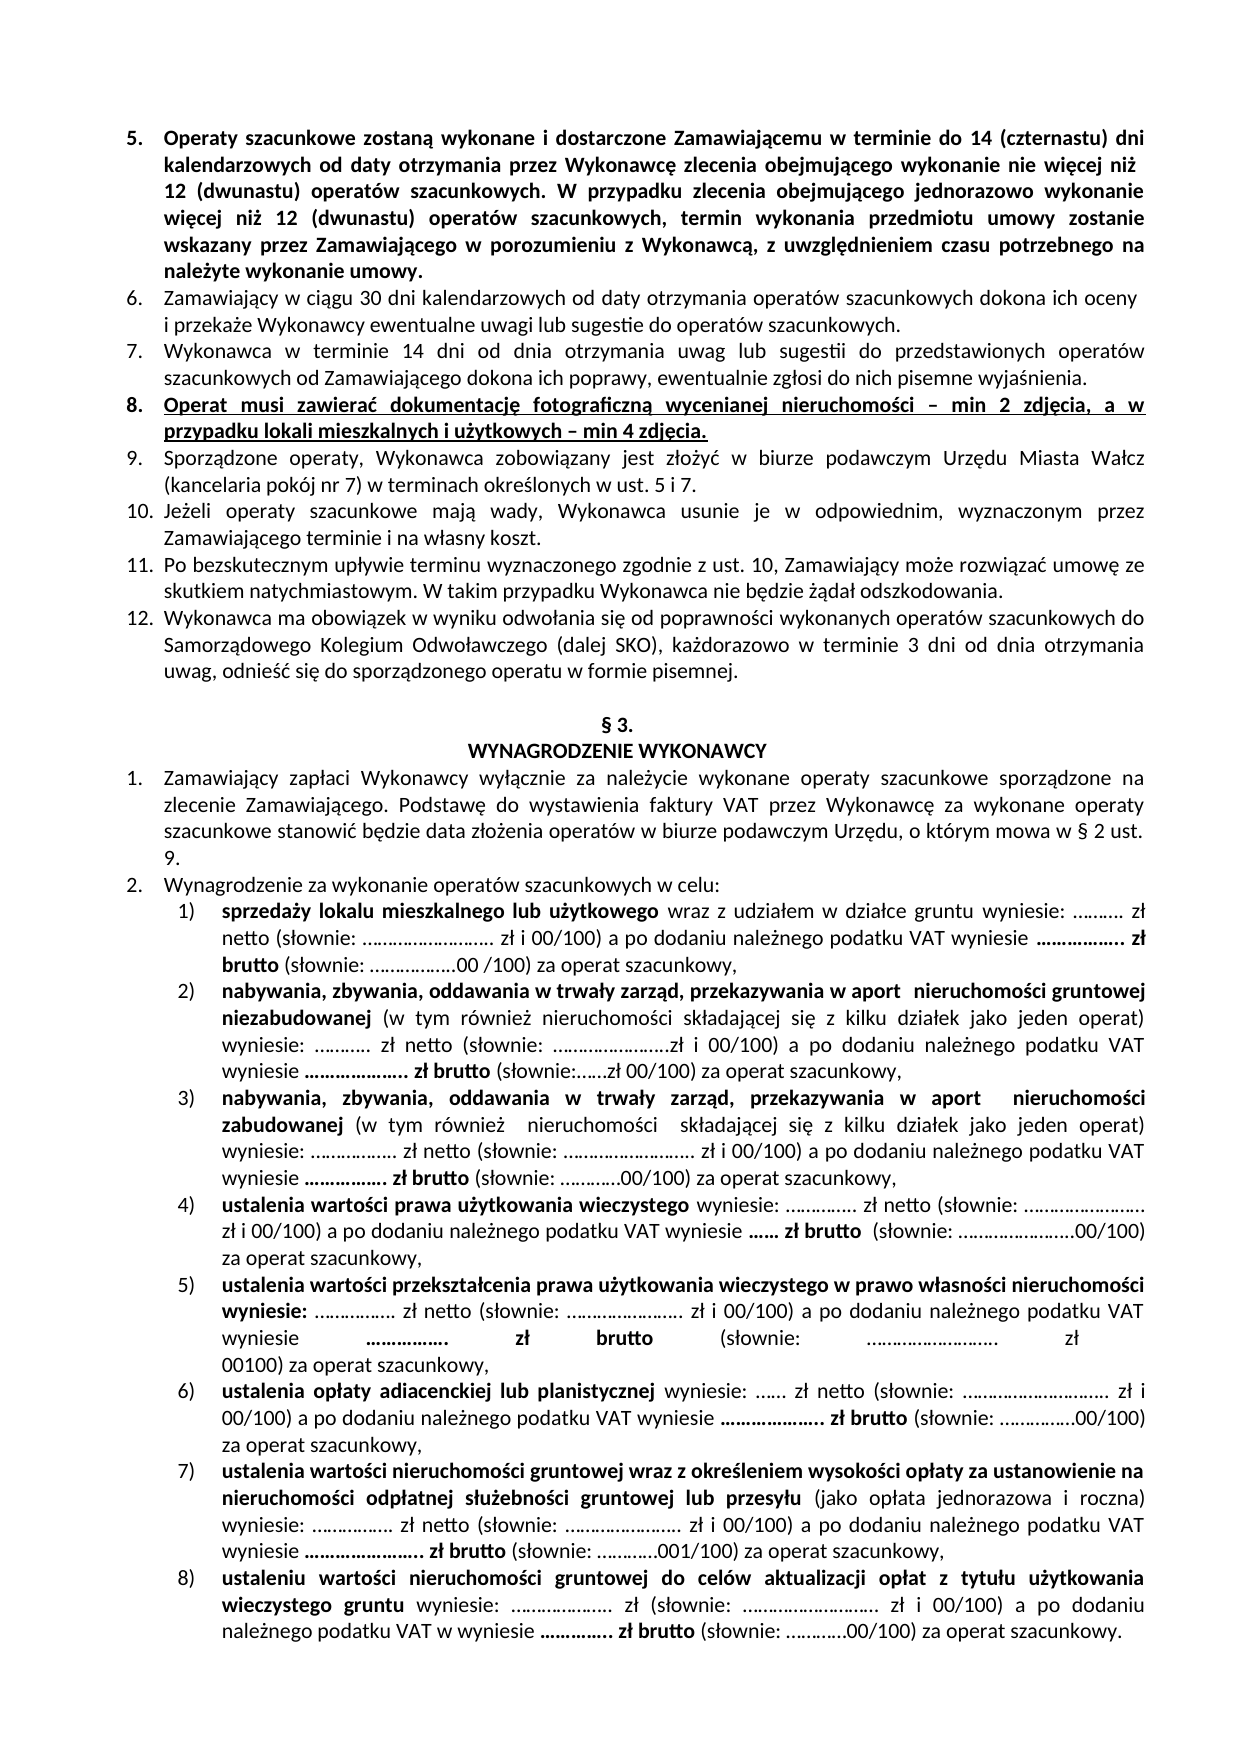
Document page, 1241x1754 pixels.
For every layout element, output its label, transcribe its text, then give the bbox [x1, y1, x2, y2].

list Jeżeli operaty szacunkowe mają wady, Wykonawca usunie je w odpowiednim, wyznaczonym przez Zamawiającego terminie i na własny koszt. [126, 497, 1146, 551]
list Operaty szacunkowe zostaną wykonane i dostarczone Zamawiającemu w terminie do 14 (czternastu) dni kalendarzowych od daty otrzymania przez Wykonawcę zlecenia obejmującego wykonanie nie więcej niż 12 (dwunastu) operatów szacunkowych. W przypadku zlecenia obejmującego jednorazowo wykonanie więcej niż 12 (dwunastu) operatów szacunkowych, termin wykonania przedmiotu umowy zostanie wskazany przez Zamawiającego w porozumieniu z Wykonawcą, z uwzględnieniem czasu potrzebnego na należyte wykonanie umowy. [126, 124, 1146, 284]
list Wynagrodzenie za wykonanie operatów szacunkowych w celu: [126, 871, 1146, 897]
list ustaleniu wartości nieruchomości gruntowej do celów aktualizacji opłat z tytułu użytkowania wieczystego gruntu wyniesie: ……………….. zł (słownie: ……………………… zł i 00/100) a po dodaniu należnego podatku VAT w wyniesie ………….. zł brutto (słownie: …………00/100) za operat szacunkowy. [177, 1564, 1146, 1644]
list ustalenia opłaty adiacenckiej lub planistycznej wyniesie: …… zł netto (słownie: ……………………….. zł i 00/100) a po dodaniu należnego podatku VAT wyniesie ……………….. zł brutto (słownie: ……………00/100) za operat szacunkowy, [177, 1377, 1146, 1457]
list Sporządzone operaty, Wykonawca zobowiązany jest złożyć w biurze podawczym Urzędu Miasta Wałcz (kancelaria pokój nr 7) w terminach określonych w ust. 5 i 7. [126, 444, 1146, 497]
list sprzedaży lokalu mieszkalnego lub użytkowego wraz z udziałem w działce gruntu wyniesie: ………. zł netto (słownie: …………………….. zł i 00/100) a po dodaniu należnego podatku VAT wyniesie …………….. zł brutto (słownie: ……………..00 /100) za operat szacunkowy, [177, 897, 1146, 977]
list Po bezskutecznym upływie terminu wyznaczonego zgodnie z ust. 10, Zamawiający może rozwiązać umowę ze skutkiem natychmiastowym. W takim przypadku Wykonawca nie będzie żądał odszkodowania. [126, 551, 1146, 604]
list ustalenia wartości prawa użytkowania wieczystego wyniesie: ………….. zł netto (słownie: …………………… zł i 00/100) a po dodaniu należnego podatku VAT wyniesie …… zł brutto (słownie: …………………..00/100) za operat szacunkowy, [177, 1191, 1146, 1271]
list nabywania, zbywania, oddawania w trwały zarząd, przekazywania w aport nieruchomości zabudowanej (w tym również nieruchomości składającej się z kilku działek jako jeden operat) wyniesie: …………….. zł netto (słownie: …………………….. zł i 00/100) a po dodaniu należnego podatku VAT wyniesie ……………. zł brutto (słownie: …………00/100) za operat szacunkowy, [177, 1084, 1146, 1191]
list Wykonawca w terminie 14 dni od dnia otrzymania uwag lub sugestii do przedstawionych operatów szacunkowych od Zamawiającego dokona ich poprawy, ewentualnie zgłosi do nich pisemne wyjaśnienia. [126, 337, 1146, 391]
list Operat musi zawierać dokumentację fotograficzną wycenianej nieruchomości – min 2 zdjęcia, a w przypadku lokali mieszkalnych i użytkowych – min 4 zdjęcia. [126, 391, 1146, 444]
list Zamawiający w ciągu 30 dni kalendarzowych od daty otrzymania operatów szacunkowych dokona ich oceny i przekaże Wykonawcy ewentualne uwagi lub sugestie do operatów szacunkowych. [126, 284, 1146, 337]
list ustalenia wartości nieruchomości gruntowej wraz z określeniem wysokości opłaty za ustanowienie na nieruchomości odpłatnej służebności gruntowej lub przesyłu (jako opłata jednorazowa i roczna) wyniesie: ……………. zł netto (słownie: ………………….. zł i 00/100) a po dodaniu należnego podatku VAT wyniesie ………………….. zł brutto (słownie: …………001/100) za operat szacunkowy, [177, 1457, 1146, 1564]
text WYNAGRODZENIE WYKONAWCY [89, 737, 1146, 764]
list ustalenia wartości przekształcenia prawa użytkowania wieczystego w prawo własności nieruchomości wyniesie: ……………. zł netto (słownie: ………………….. zł i 00/100) a po dodaniu należnego podatku VAT wyniesie ……………. zł brutto (słownie: …………………….. zł 00100) za operat szacunkowy, [177, 1271, 1146, 1377]
list Wykonawca ma obowiązek w wyniku odwołania się od poprawności wykonanych operatów szacunkowych do Samorządowego Kolegium Odwoławczego (dalej SKO), każdorazowo w terminie 3 dni od dnia otrzymania uwag, odnieść się do sporządzonego operatu w formie pisemnej. [126, 604, 1146, 684]
list nabywania, zbywania, oddawania w trwały zarząd, przekazywania w aport nieruchomości gruntowej niezabudowanej (w tym również nieruchomości składającej się z kilku działek jako jeden operat) wyniesie: ……….. zł netto (słownie: …………………..zł i 00/100) a po dodaniu należnego podatku VAT wyniesie ……………….. zł brutto (słownie:……zł 00/100) za operat szacunkowy, [177, 977, 1146, 1084]
text § 3. [89, 711, 1146, 737]
list Zamawiający zapłaci Wykonawcy wyłącznie za należycie wykonane operaty szacunkowe sporządzone na zlecenie Zamawiającego. Podstawę do wystawienia faktury VAT przez Wykonawcę za wykonane operaty szacunkowe stanowić będzie data złożenia operatów w biurze podawczym Urzędu, o którym mowa w § 2 ust. 9. [126, 764, 1146, 871]
